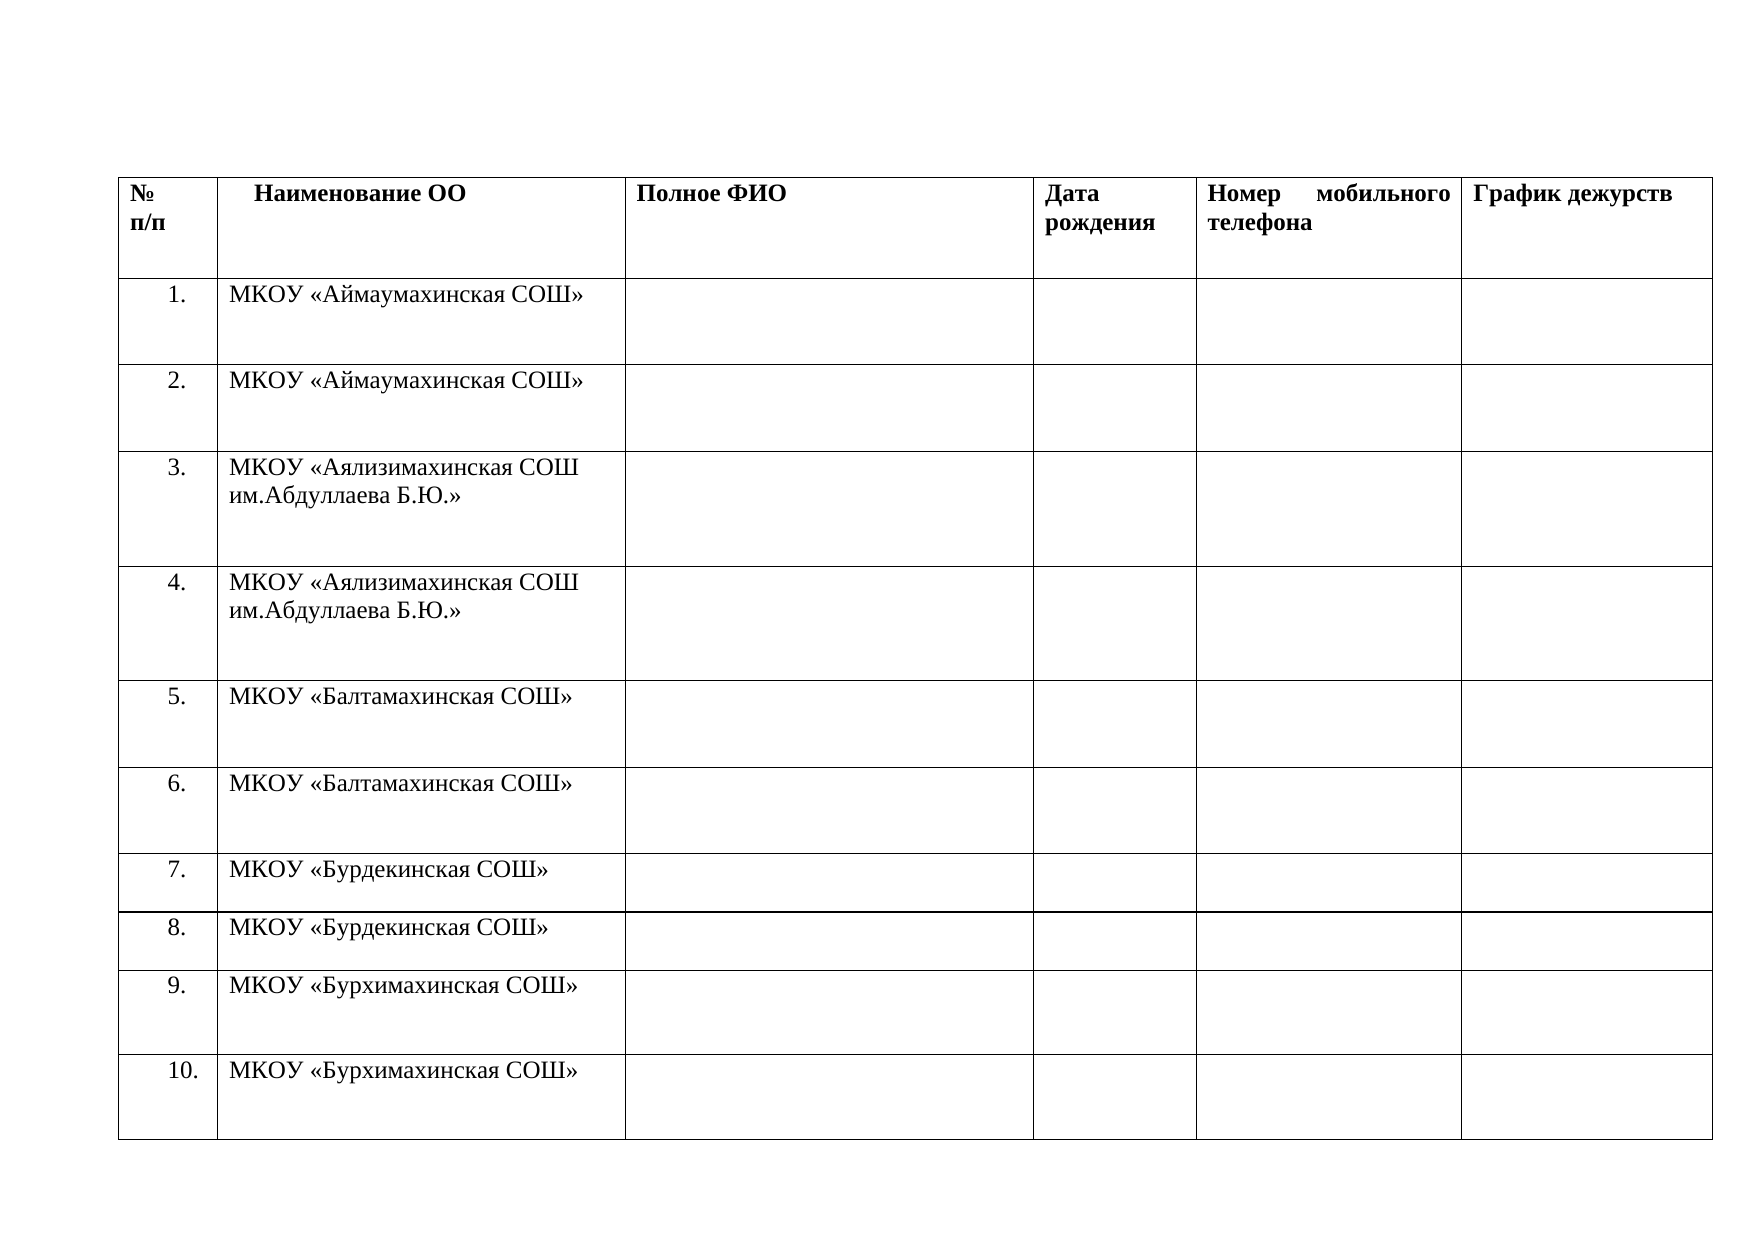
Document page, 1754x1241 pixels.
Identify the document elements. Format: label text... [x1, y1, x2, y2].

table_cell [119, 279, 217, 364]
table_cell [119, 681, 217, 767]
table_cell [1034, 567, 1196, 680]
table_cell МКОУ «Балтамахинская СОШ» [218, 768, 625, 853]
table_cell [1197, 567, 1461, 680]
table_cell [626, 1055, 1033, 1139]
table_cell [626, 971, 1033, 1054]
table_cell МКОУ «Бурхимахинская СОШ» [218, 971, 625, 1054]
table_cell [1462, 279, 1712, 364]
table_cell МКОУ «Бурхимахинская СОШ» [218, 1055, 625, 1139]
table_cell [626, 365, 1033, 451]
table_cell [626, 567, 1033, 680]
table_header График дежурств [1462, 178, 1712, 278]
table_cell [1197, 913, 1461, 969]
table_cell [119, 567, 217, 680]
table_cell [626, 681, 1033, 767]
table_cell [1462, 681, 1712, 767]
table_cell [1462, 365, 1712, 451]
table_cell [1034, 279, 1196, 364]
table_cell МКОУ «Балтамахинская СОШ» [218, 681, 625, 767]
table_cell [1197, 279, 1461, 364]
table_cell МКОУ «Аймаумахинская СОШ» [218, 365, 625, 451]
table_cell МКОУ «Бурдекинская СОШ» [218, 854, 625, 911]
table_cell [1034, 1055, 1196, 1139]
table_header Полное ФИО [626, 178, 1033, 278]
table_cell [1034, 971, 1196, 1054]
table_header Дата рождения [1034, 178, 1196, 278]
table_cell [1462, 971, 1712, 1054]
table_cell [1034, 768, 1196, 853]
table_cell [1197, 452, 1461, 566]
table_header № п/п [119, 178, 217, 278]
table_cell [626, 452, 1033, 566]
table_cell [1034, 365, 1196, 451]
table_cell МКОУ «Аялизимахинская СОШ им.Абдуллаева Б.Ю.» [218, 452, 625, 566]
table_header Наименование ОО [218, 178, 625, 278]
table_cell [626, 913, 1033, 969]
table_cell [1034, 913, 1196, 969]
table_cell [1197, 971, 1461, 1054]
table_cell [119, 854, 217, 911]
table_cell [1034, 681, 1196, 767]
table_cell МКОУ «Бурдекинская СОШ» [218, 913, 625, 969]
table_cell [1197, 768, 1461, 853]
table_cell [1197, 1055, 1461, 1139]
table_header Номер мобильного телефона [1197, 178, 1461, 278]
table_cell [626, 854, 1033, 911]
table_cell [1462, 567, 1712, 680]
table_cell [119, 1055, 217, 1139]
table_cell [1462, 854, 1712, 911]
table_cell [1197, 365, 1461, 451]
table_cell [1462, 768, 1712, 853]
table_cell [1034, 854, 1196, 911]
table_cell [1034, 452, 1196, 566]
table_cell [119, 913, 217, 969]
table_cell [1197, 854, 1461, 911]
table_cell [119, 768, 217, 853]
table_cell [1462, 1055, 1712, 1139]
table_cell [119, 452, 217, 566]
table_cell [119, 971, 217, 1054]
table_cell МКОУ «Аялизимахинская СОШ им.Абдуллаева Б.Ю.» [218, 567, 625, 680]
table_cell [1462, 452, 1712, 566]
table_cell [119, 365, 217, 451]
table_cell [626, 768, 1033, 853]
table_cell [1462, 913, 1712, 969]
table_cell МКОУ «Аймаумахинская СОШ» [218, 279, 625, 364]
table_cell [626, 279, 1033, 364]
table_cell [1197, 681, 1461, 767]
